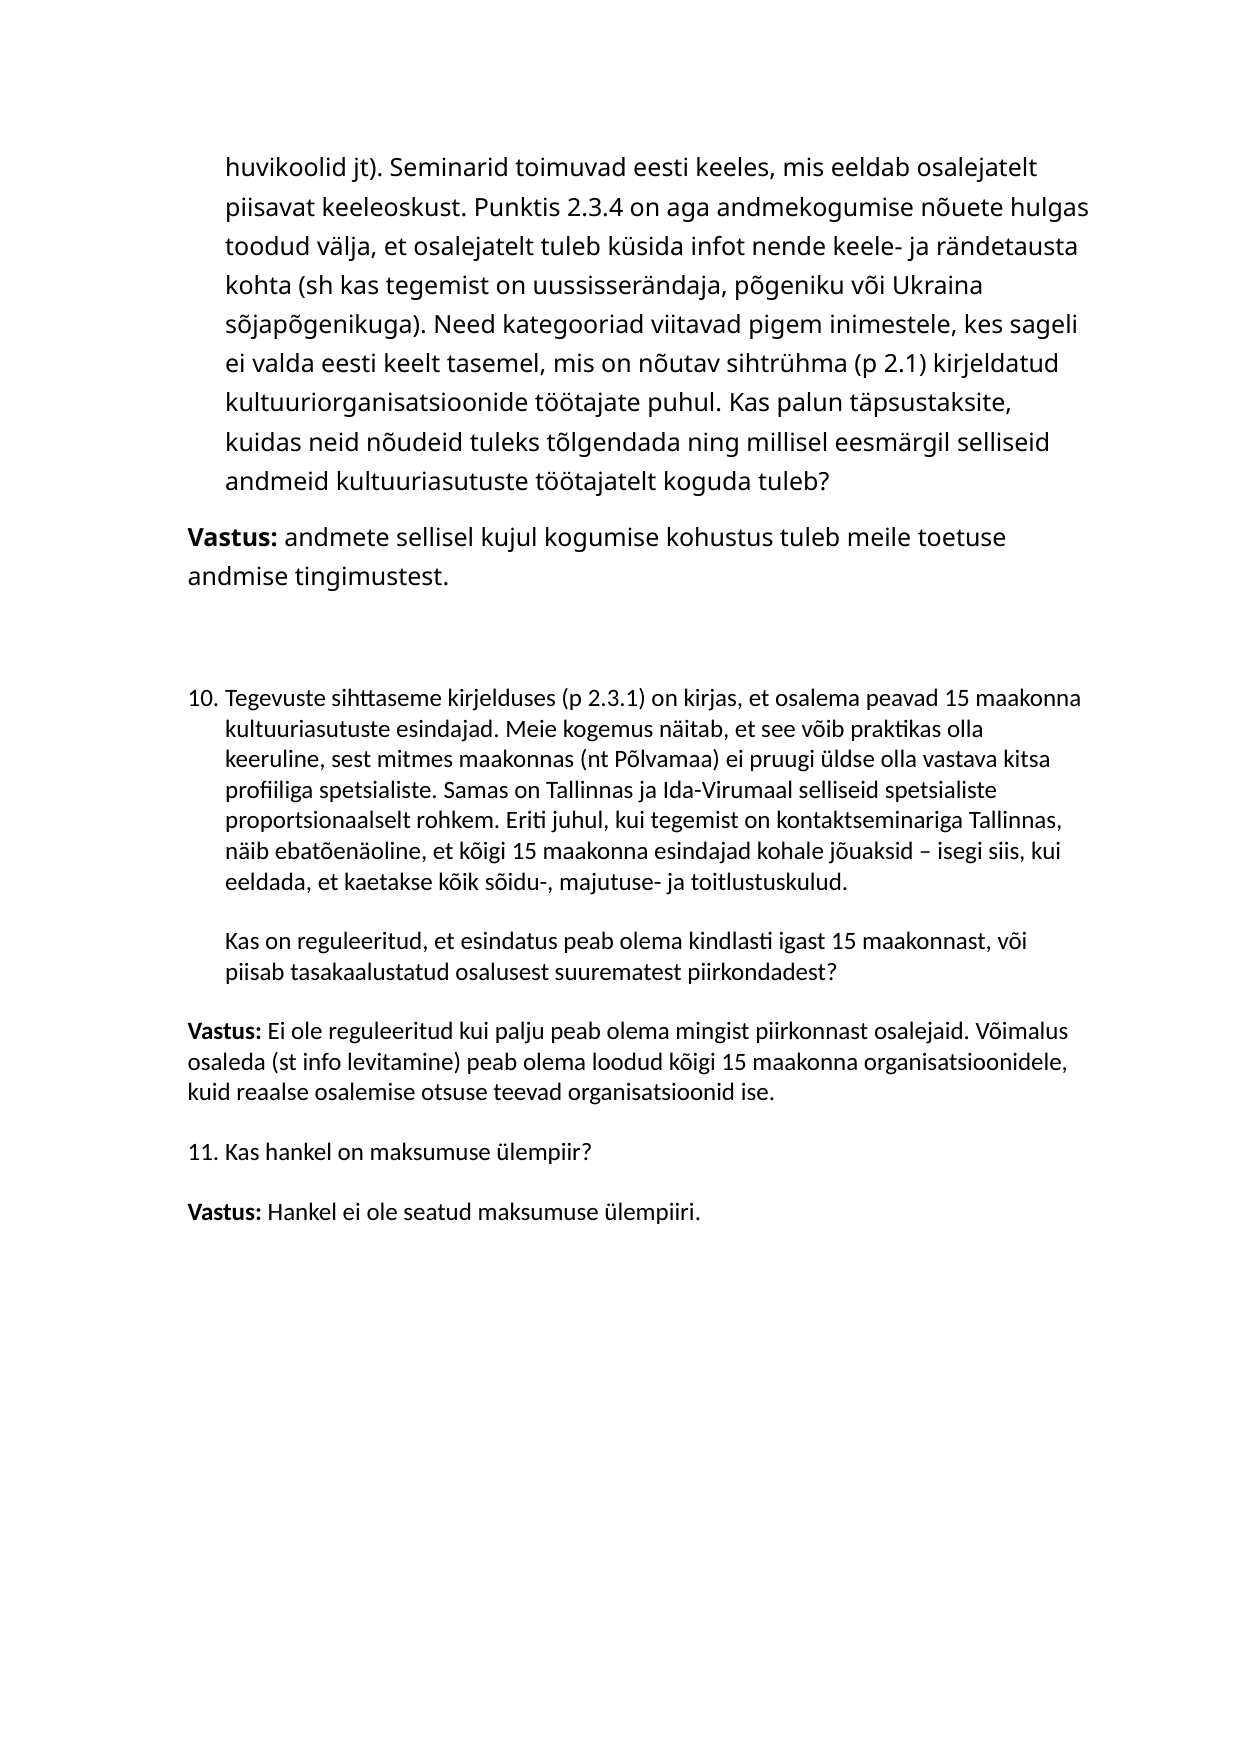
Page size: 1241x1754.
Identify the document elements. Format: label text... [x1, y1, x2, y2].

list Tegevuste sihttaseme kirjelduses (p 2.3.1) on kirjas, et osalema peavad 15 maakonna kultuuriasutuste esindajad. Meie kogemus näitab, et see võib praktikas olla keeruline, sest mitmes maakonnas (nt Põlvamaa) ei pruugi üldse olla vastava kitsa profiiliga spetsialiste. Samas on Tallinnas ja Ida-Virumaal selliseid spetsialiste proportsionaalselt rohkem. Eriti juhul, kui tegemist on kontaktseminariga Tallinnas, näib ebatõenäoline, et kõigi 15 maakonna esindajad kohale jõuaksid – isegi siis, kui eeldada, et kaetakse kõik sõidu-, majutuse- ja toitlustuskulud. [187, 682, 1090, 896]
list Kas hankel on maksumuse ülempiir? [187, 1136, 1090, 1167]
text Kas on reguleeritud, et esindatus peab olema kindlasti igast 15 maakonnast, või piisab tasakaalustatud osalusest suurematest piirkondadest? [225, 925, 1090, 986]
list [225, 150, 1090, 497]
text Vastus: Ei ole reguleeritud kui palju peab olema mingist piirkonnast osalejaid. Võimalus osaleda (st info levitamine) peab olema loodud kõigi 15 maakonna organisatsioonidele, kuid reaalse osalemise otsuse teevad organisatsioonid ise. [187, 1016, 1090, 1107]
text Vastus: Hankel ei ole seatud maksumuse ülempiiri. [187, 1196, 1090, 1226]
text Vastus: andmete sellisel kujul kogumise kohustus tuleb meile toetuse andmise tingimustest. [187, 519, 1090, 592]
